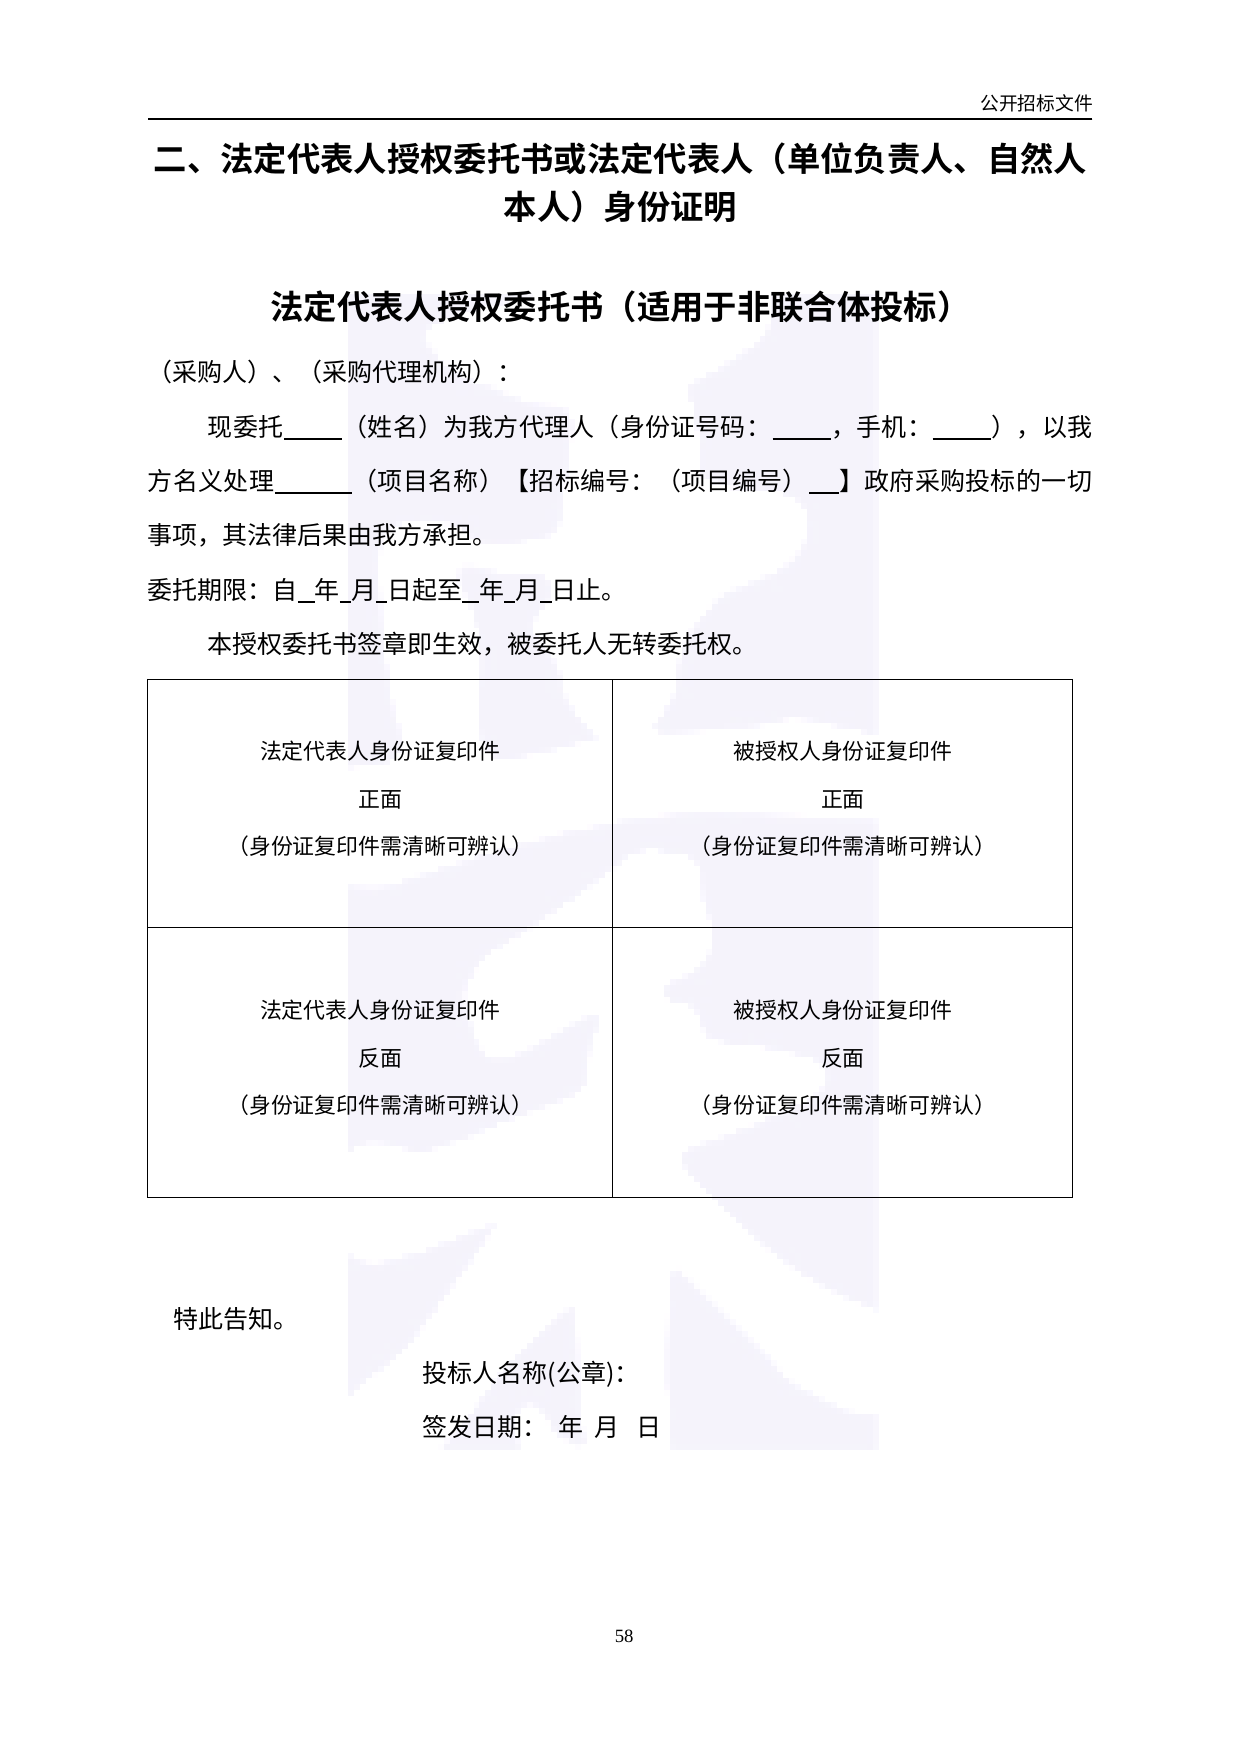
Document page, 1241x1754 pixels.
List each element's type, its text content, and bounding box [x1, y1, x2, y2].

table_header 被授权人身份证复印件 正面 （身份证复印件需清晰可辨认） [613, 680, 1072, 927]
text 本授权委托书签章即生效，被委托人无转委托权。 [148, 624, 1092, 661]
text 特此告知。 [148, 1299, 1092, 1335]
table_header 法定代表人身份证复印件 正面 （身份证复印件需清晰可辨认） [148, 680, 612, 927]
table_cell 被授权人身份证复印件 反面 （身份证复印件需清晰可辨认） [613, 928, 1072, 1197]
text （采购人）、（采购代理机构）： [148, 353, 1092, 389]
text 签发日期： 年 月 日 [148, 1408, 1092, 1444]
text 二、法定代表人授权委托书或法定代表人（单位负责人、自然人本人）身份证明 [148, 133, 1092, 229]
text 现委托 （姓名）为我方代理人（身份证号码： ，手机： ），以我方名义处理 （项目名称）【招标编号：（项目编号） 】政府采购投标的一切事项，其法律后果由我方承担。 [148, 407, 1092, 552]
table_cell 法定代表人身份证复印件 反面 （身份证复印件需清晰可辨认） [148, 928, 612, 1197]
text 投标人名称(公章)： [148, 1353, 1092, 1390]
text 委托期限：自 年 月 日起至 年 月 日止。 [148, 570, 1092, 606]
text 法定代表人授权委托书（适用于非联合体投标） [148, 280, 1092, 329]
